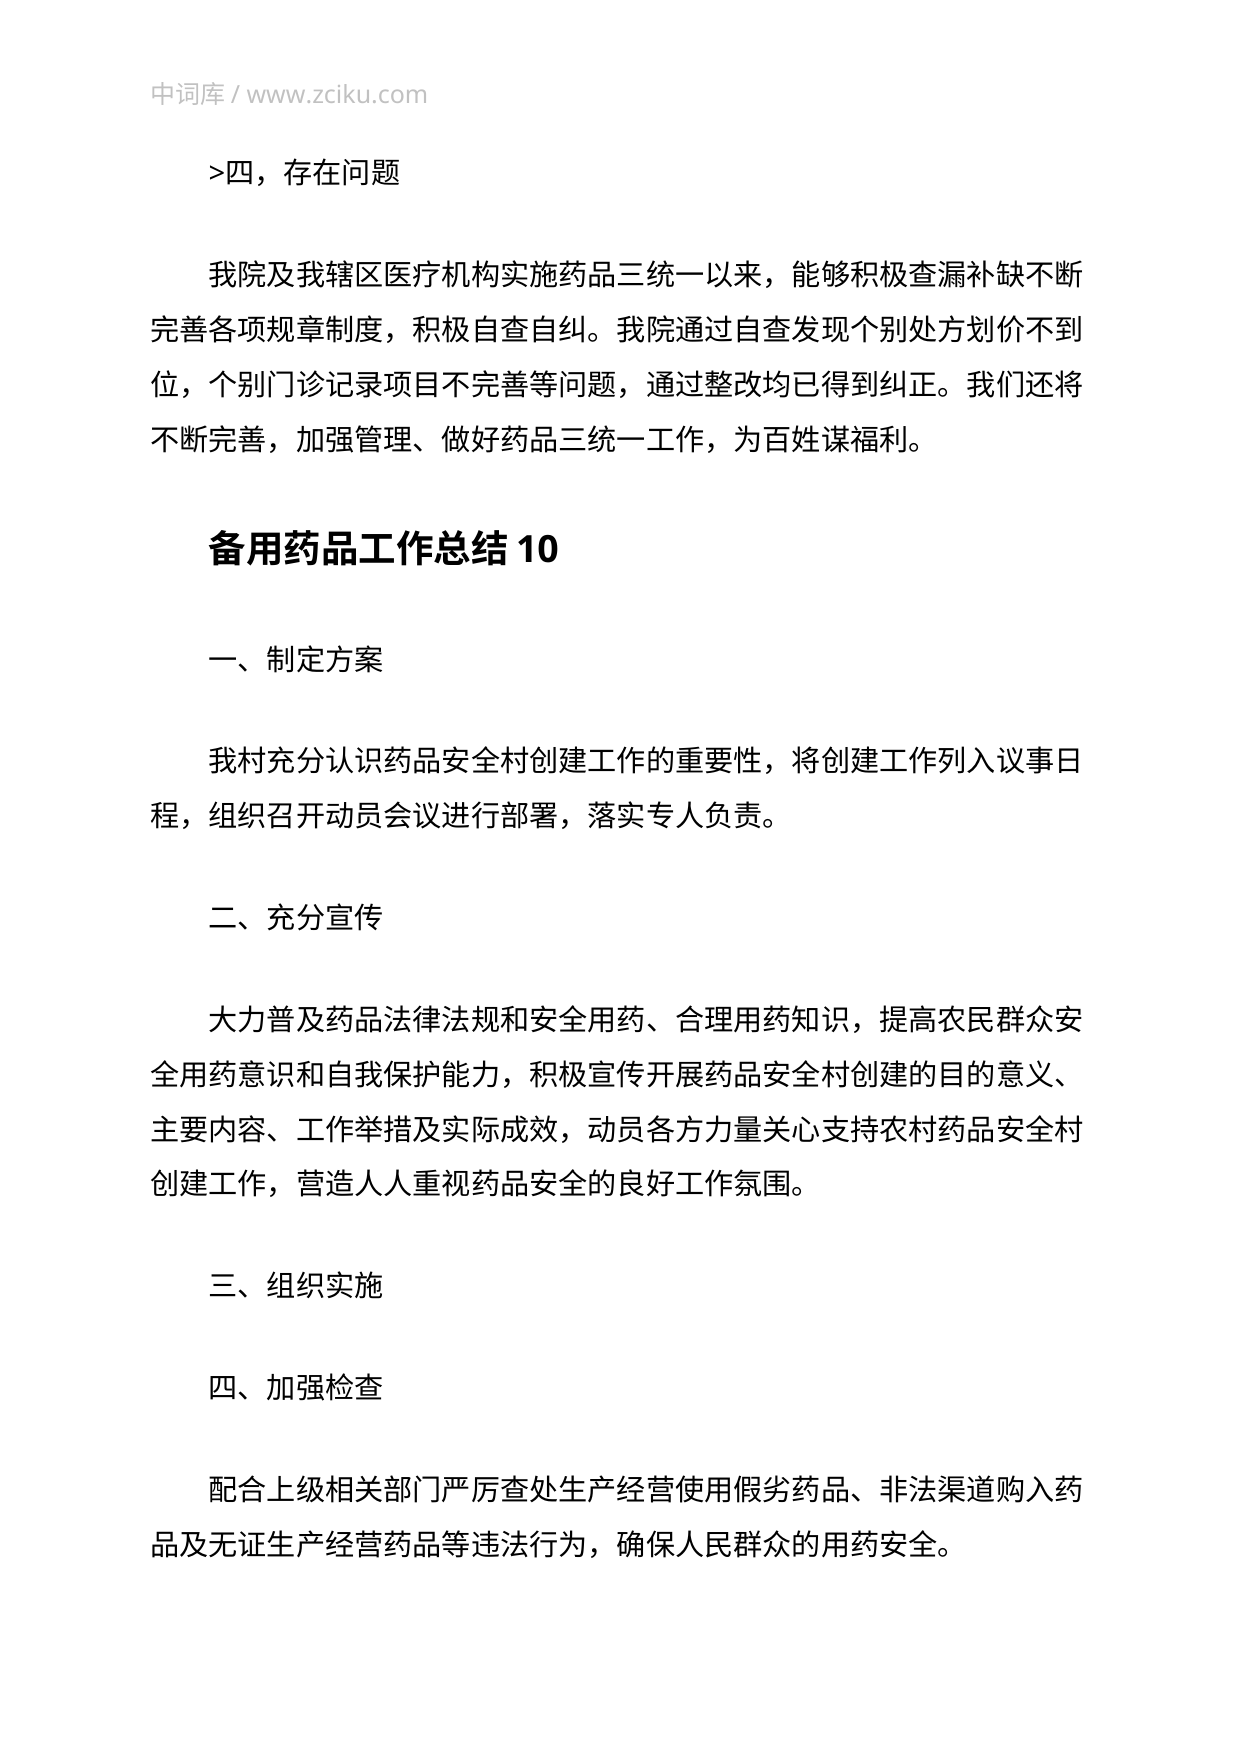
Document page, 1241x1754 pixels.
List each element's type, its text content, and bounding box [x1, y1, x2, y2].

text 我院及我辖区医疗机构实施药品三统一以来，能够积极查漏补缺不断完善各项规章制度，积极自查自纠。我院通过自查发现个别处方划价不到位，个别门诊记录项目不完善等问题，通过整改均已得到纠正。我们还将不断完善，加强管理、做好药品三统一工作，为百姓谋福利。 [150, 252, 1090, 459]
text 三、组织实施 [150, 1263, 1090, 1305]
text 备用药品工作总结10 [150, 518, 1090, 573]
text 一、制定方案 [150, 636, 1090, 678]
text 配合上级相关部门严厉查处生产经营使用假劣药品、非法渠道购入药品及无证生产经营药品等违法行为，确保人民群众的用药安全。 [150, 1466, 1090, 1563]
text >四，存在问题 [150, 150, 1090, 192]
text 大力普及药品法律法规和安全用药、合理用药知识，提高农民群众安全用药意识和自我保护能力，积极宣传开展药品安全村创建的目的意义、主要内容、工作举措及实际成效，动员各方力量关心支持农村药品安全村创建工作，营造人人重视药品安全的良好工作氛围。 [150, 996, 1090, 1203]
text 四、加强检查 [150, 1364, 1090, 1407]
text 我村充分认识药品安全村创建工作的重要性，将创建工作列入议事日程，组织召开动员会议进行部署，落实专人负责。 [150, 738, 1090, 835]
text 二、充分宣传 [150, 894, 1090, 937]
